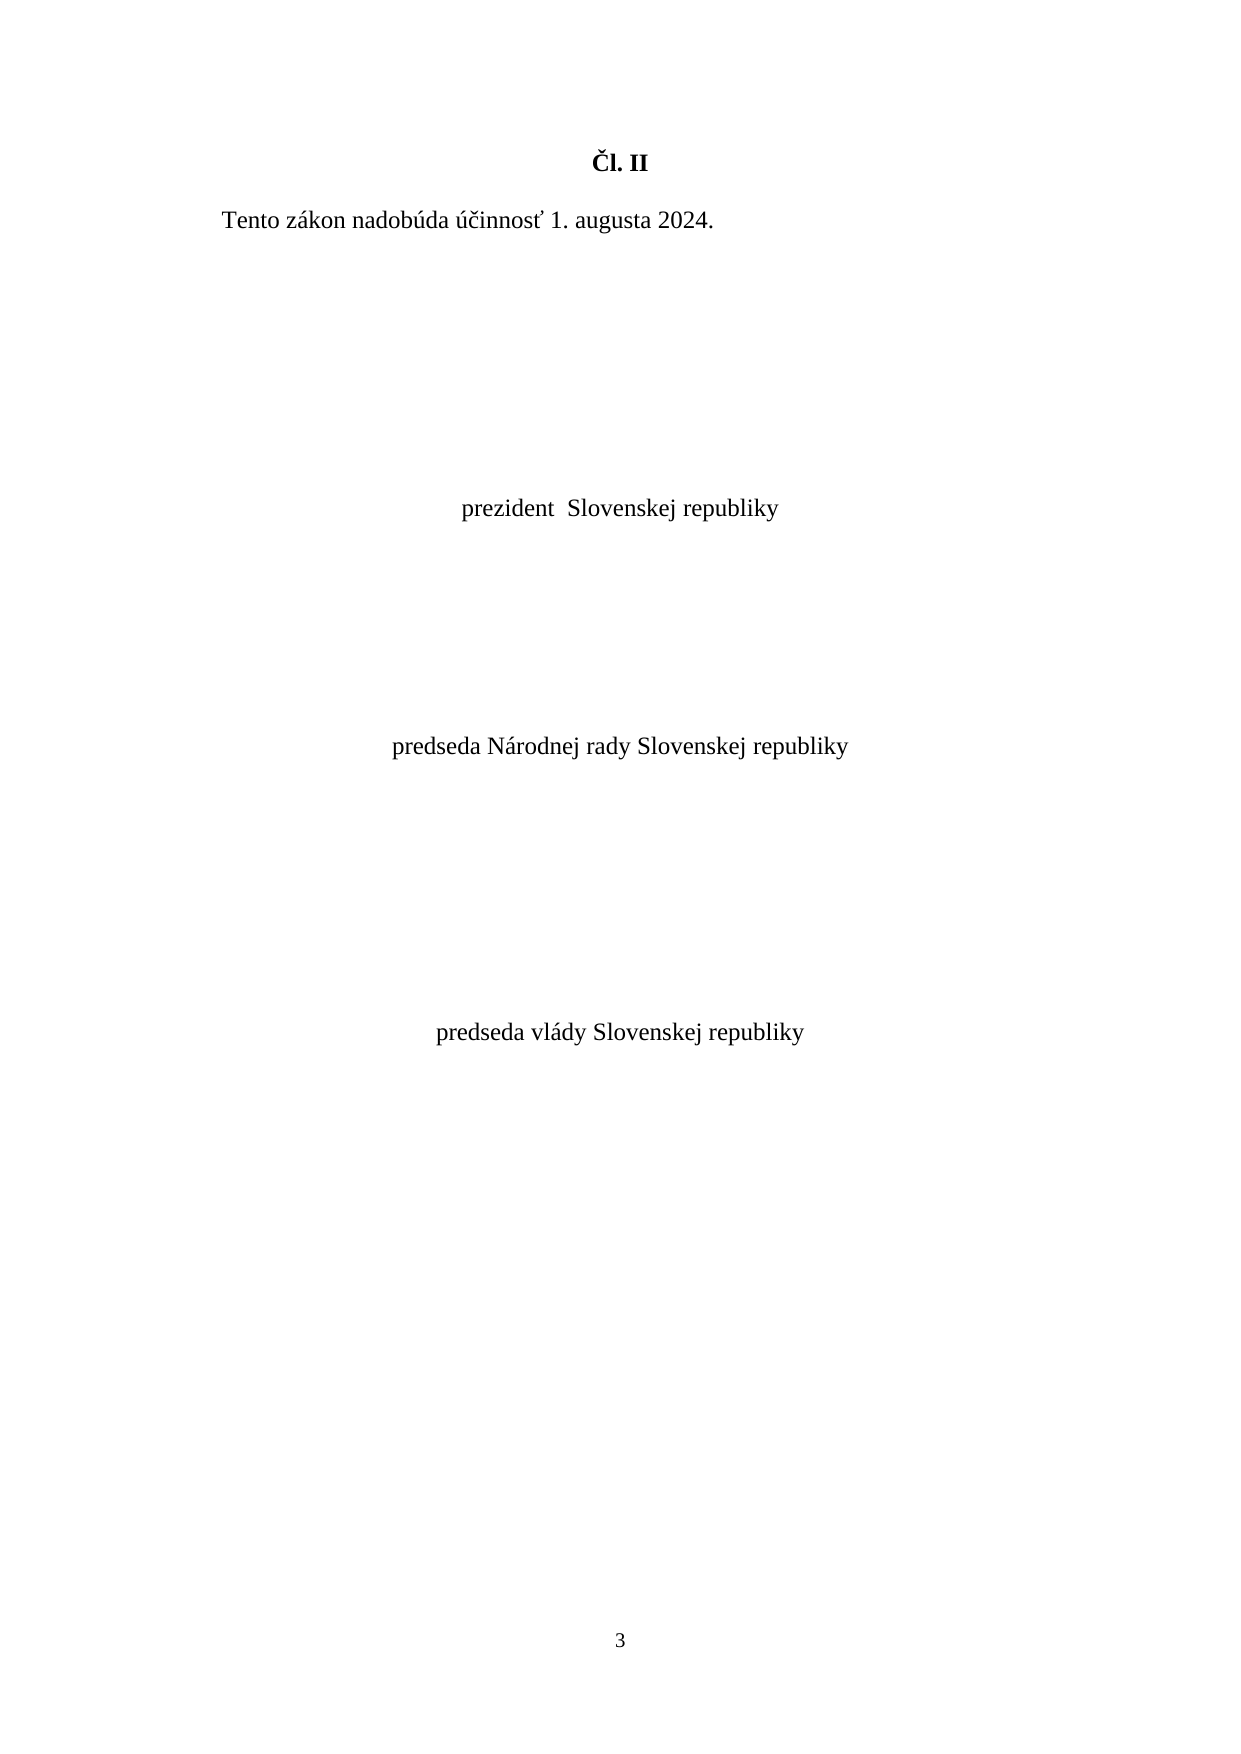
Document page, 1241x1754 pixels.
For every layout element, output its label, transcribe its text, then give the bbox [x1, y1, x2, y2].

text prezident Slovenskej republiky [148, 493, 1093, 521]
text Tento zákon nadobúda účinnosť 1. augusta 2024. [148, 205, 1093, 234]
text predseda Národnej rady Slovenskej republiky [148, 731, 1093, 760]
text predseda vlády Slovenskej republiky [148, 1017, 1093, 1046]
text Čl. II [148, 148, 1093, 176]
